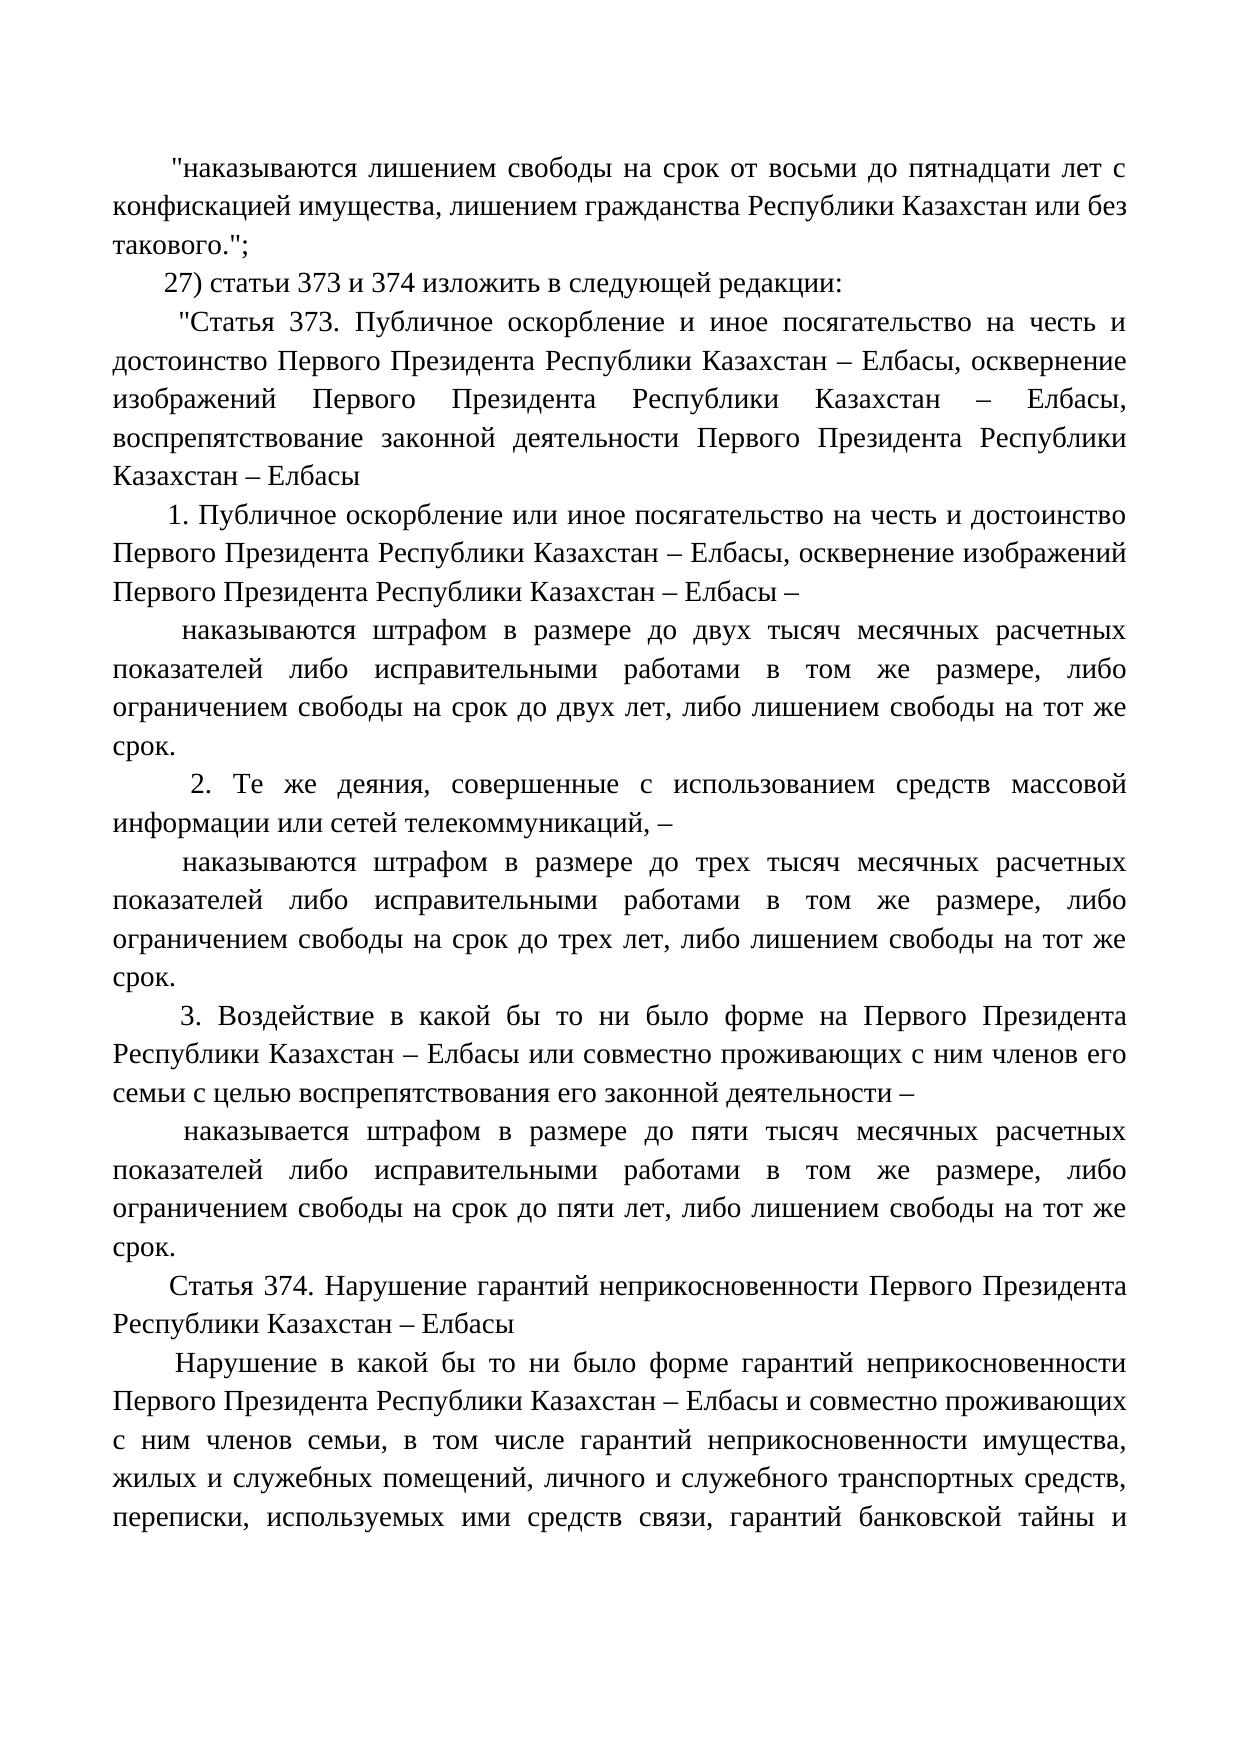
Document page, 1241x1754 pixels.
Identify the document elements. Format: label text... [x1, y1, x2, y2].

text 3. Воздействие в какой бы то ни было форме на Первого Президента Республики Казахстан – Елбасы или совместно проживающих с ним членов его семьи с целью воспрепятствования его законной деятельности – [112, 998, 1128, 1108]
text 27) статьи 373 и 374 изложить в следующей редакции: [112, 266, 1128, 299]
text 1. Публичное оскорбление или иное посягательство на честь и достоинство Первого Президента Республики Казахстан – Елбасы, осквернение изображений Первого Президента Республики Казахстан – Елбасы – [112, 497, 1128, 607]
text наказывается штрафом в размере до пяти тысяч месячных расчетных показателей либо исправительными работами в том же размере, либо ограничением свободы на срок до пяти лет, либо лишением свободы на тот же срок. [112, 1113, 1128, 1263]
text наказываются штрафом в размере до трех тысяч месячных расчетных показателей либо исправительными работами в том же размере, либо ограничением свободы на срок до трех лет, либо лишением свободы на тот же срок. [112, 844, 1128, 993]
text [112, 150, 1128, 261]
text Статья 374. Нарушение гарантий неприкосновенности Первого Президента Республики Казахстан – Елбасы [112, 1268, 1128, 1340]
text "Статья 373. Публичное оскорбление и иное посягательство на честь и достоинство Первого Президента Республики Казахстан – Елбасы, осквернение изображений Первого Президента Республики Казахстан – Елбасы, воспрепятствование законной деятельности Первого Президента Республики Казахстан – Елбасы [112, 304, 1128, 492]
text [112, 1345, 1128, 1532]
text наказываются штрафом в размере до двух тысяч месячных расчетных показателей либо исправительными работами в том же размере, либо ограничением свободы на срок до двух лет, либо лишением свободы на тот же срок. [112, 612, 1128, 762]
text 2. Те же деяния, совершенные с использованием средств массовой информации или сетей телекоммуникаций, – [112, 767, 1128, 839]
